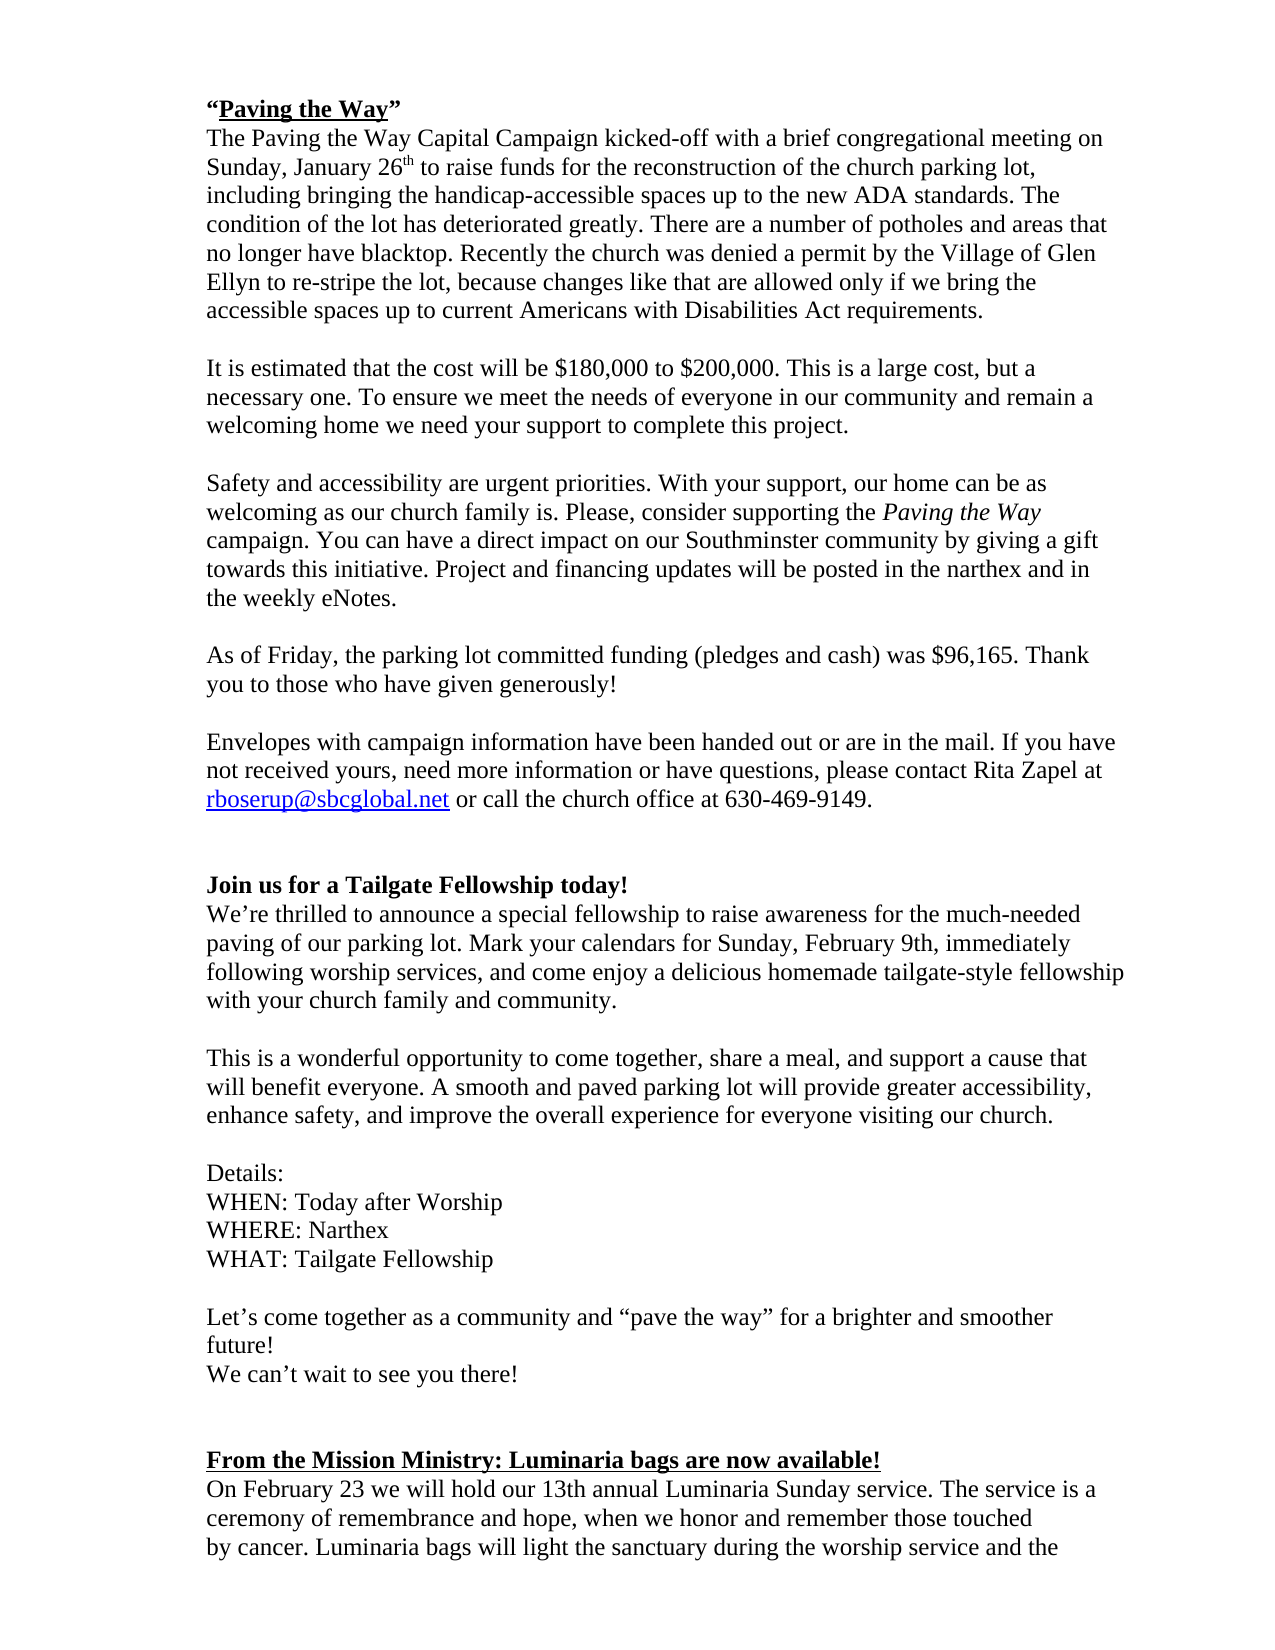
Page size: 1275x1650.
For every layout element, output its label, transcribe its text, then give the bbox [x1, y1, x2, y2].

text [206, 813, 1125, 1561]
text “Paving the Way” The Paving the Way Capital Campaign kicked-off with a brief congregational meeting on Sunday, January 26th to raise funds for the reconstruction of the church parking lot, including bringing the handicap-accessible spaces up to the new ADA standards. The condition of the lot has deteriorated greatly. There are a number of potholes and areas that no longer have blacktop. Recently the church was denied a permit by the Village of Glen Ellyn to re-stripe the lot, because changes like that are allowed only if we bring the accessible spaces up to current Americans with Disabilities Act requirements. [206, 66, 1125, 324]
text As of Friday, the parking lot committed funding (pledges and cash) was $96,165. Thank you to those who have given generously! [206, 641, 1125, 698]
text Envelopes with campaign information have been handed out or are in the mail. If you have not received yours, need more information or have questions, please contact Rita Zapel at rboserup@sbcglobal.net or call the church office at 630-469-9149. [206, 727, 1125, 813]
text It is estimated that the cost will be $180,000 to $200,000. This is a large cost, but a necessary one. To ensure we meet the needs of everyone in our community and remain a welcoming home we need your support to complete this project. [206, 353, 1125, 439]
text Safety and accessibility are urgent priorities. With your support, our home can be as welcoming as our church family is. Please, consider supporting the Paving the Way campaign. You can have a direct impact on our Southminster community by giving a gift towards this initiative. Project and financing updates will be posted in the narthex and in the weekly eNotes. [206, 468, 1125, 612]
